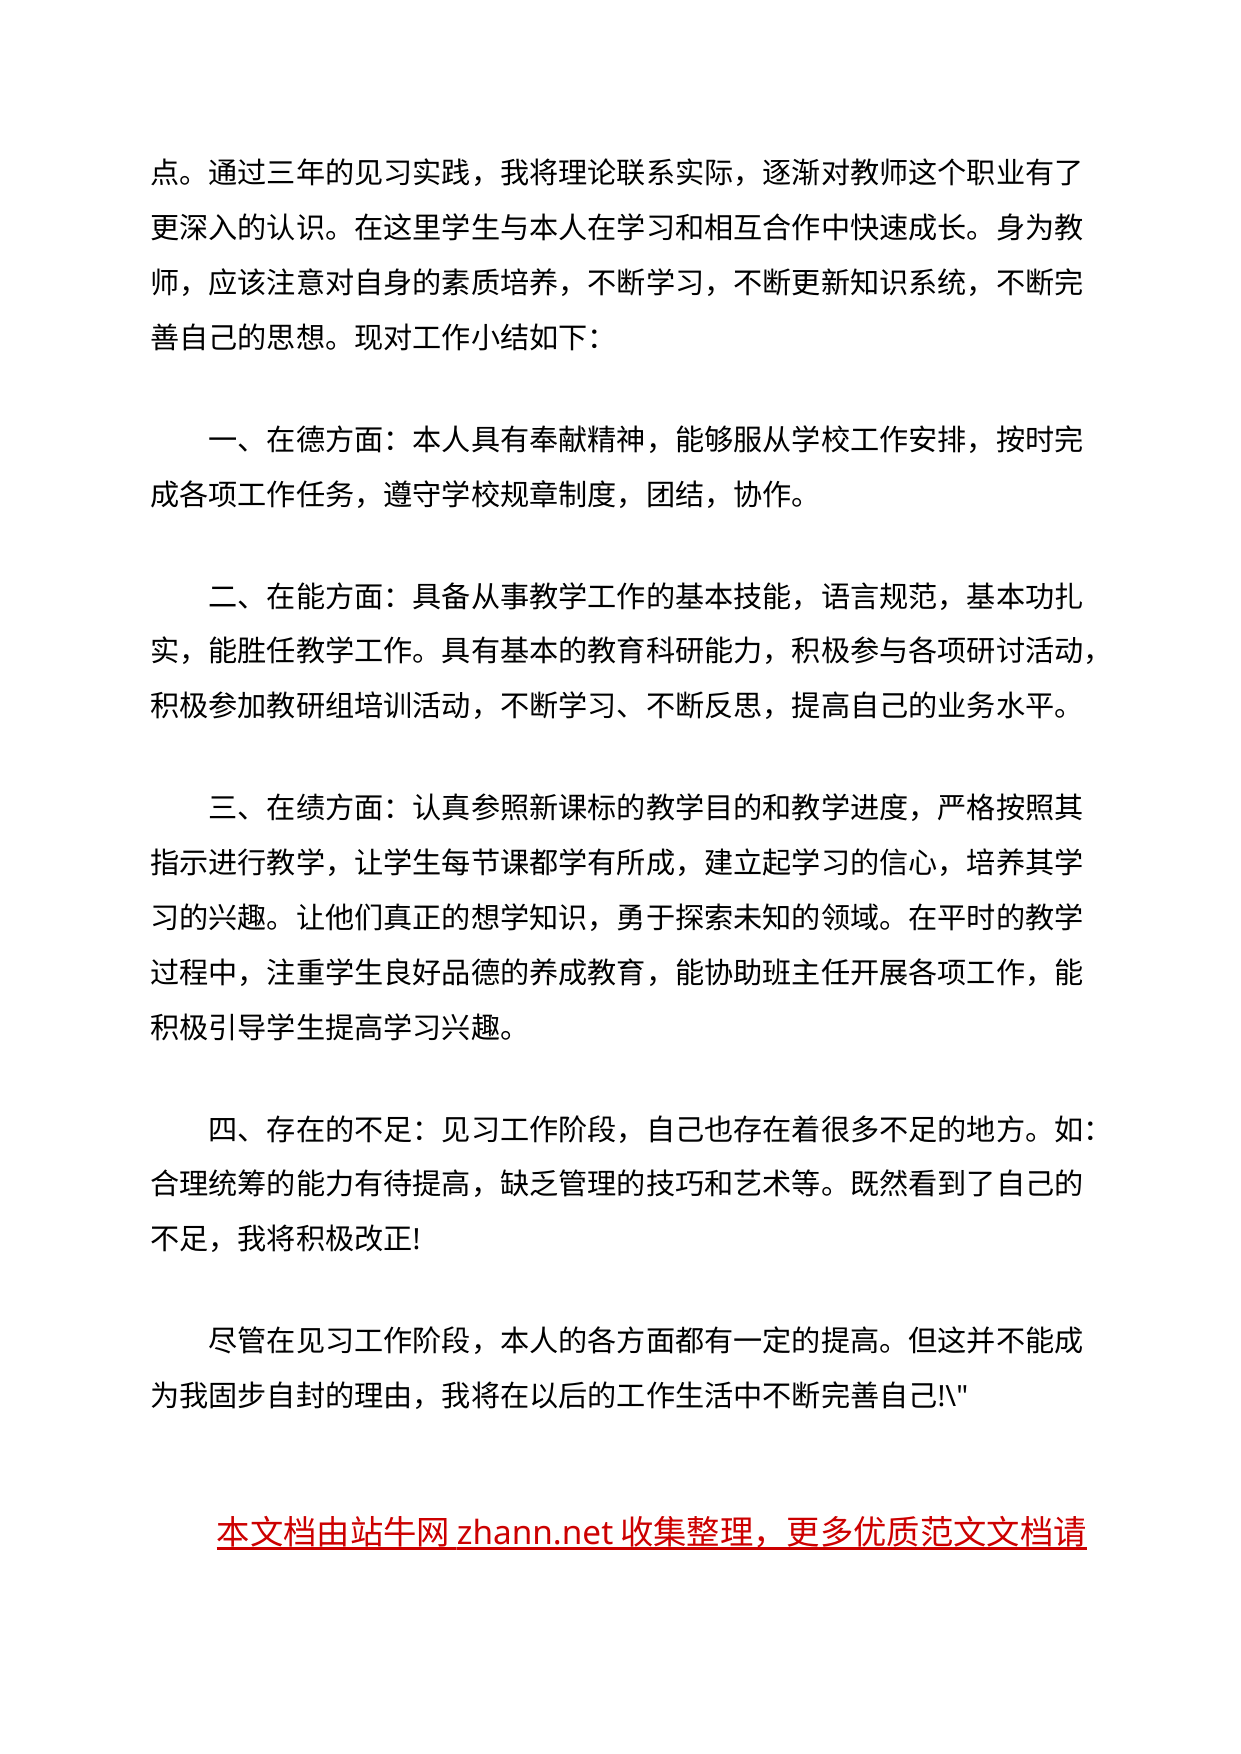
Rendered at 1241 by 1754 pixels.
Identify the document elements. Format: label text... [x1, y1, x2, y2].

text 一、在德方面：本人具有奉献精神，能够服从学校工作安排，按时完成各项工作任务，遵守学校规章制度，团结，协作。 [150, 416, 1090, 514]
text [150, 150, 1090, 357]
text 尽管在见习工作阶段，本人的各方面都有一定的提高。但这并不能成为我固步自封的理由，我将在以后的工作生活中不断完善自己!\" [150, 1318, 1090, 1415]
text 三、在绩方面：认真参照新课标的教学目的和教学进度，严格按照其指示进行教学，让学生每节课都学有所成，建立起学习的信心，培养其学习的兴趣。让他们真正的想学知识，勇于探索未知的领域。在平时的教学过程中，注重学生良好品德的养成教育，能协助班主任开展各项工作，能积极引导学生提高学习兴趣。 [150, 785, 1090, 1047]
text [150, 1506, 1090, 1554]
text 四、存在的不足：见习工作阶段，自己也存在着很多不足的地方。如：合理统筹的能力有待提高，缺乏管理的技巧和艺术等。既然看到了自己的不足，我将积极改正! [150, 1106, 1090, 1258]
text 二、在能方面：具备从事教学工作的基本技能，语言规范，基本功扎实，能胜任教学工作。具有基本的教育科研能力，积极参与各项研讨活动，积极参加教研组培训活动，不断学习、不断反思，提高自己的业务水平。 [150, 573, 1090, 725]
